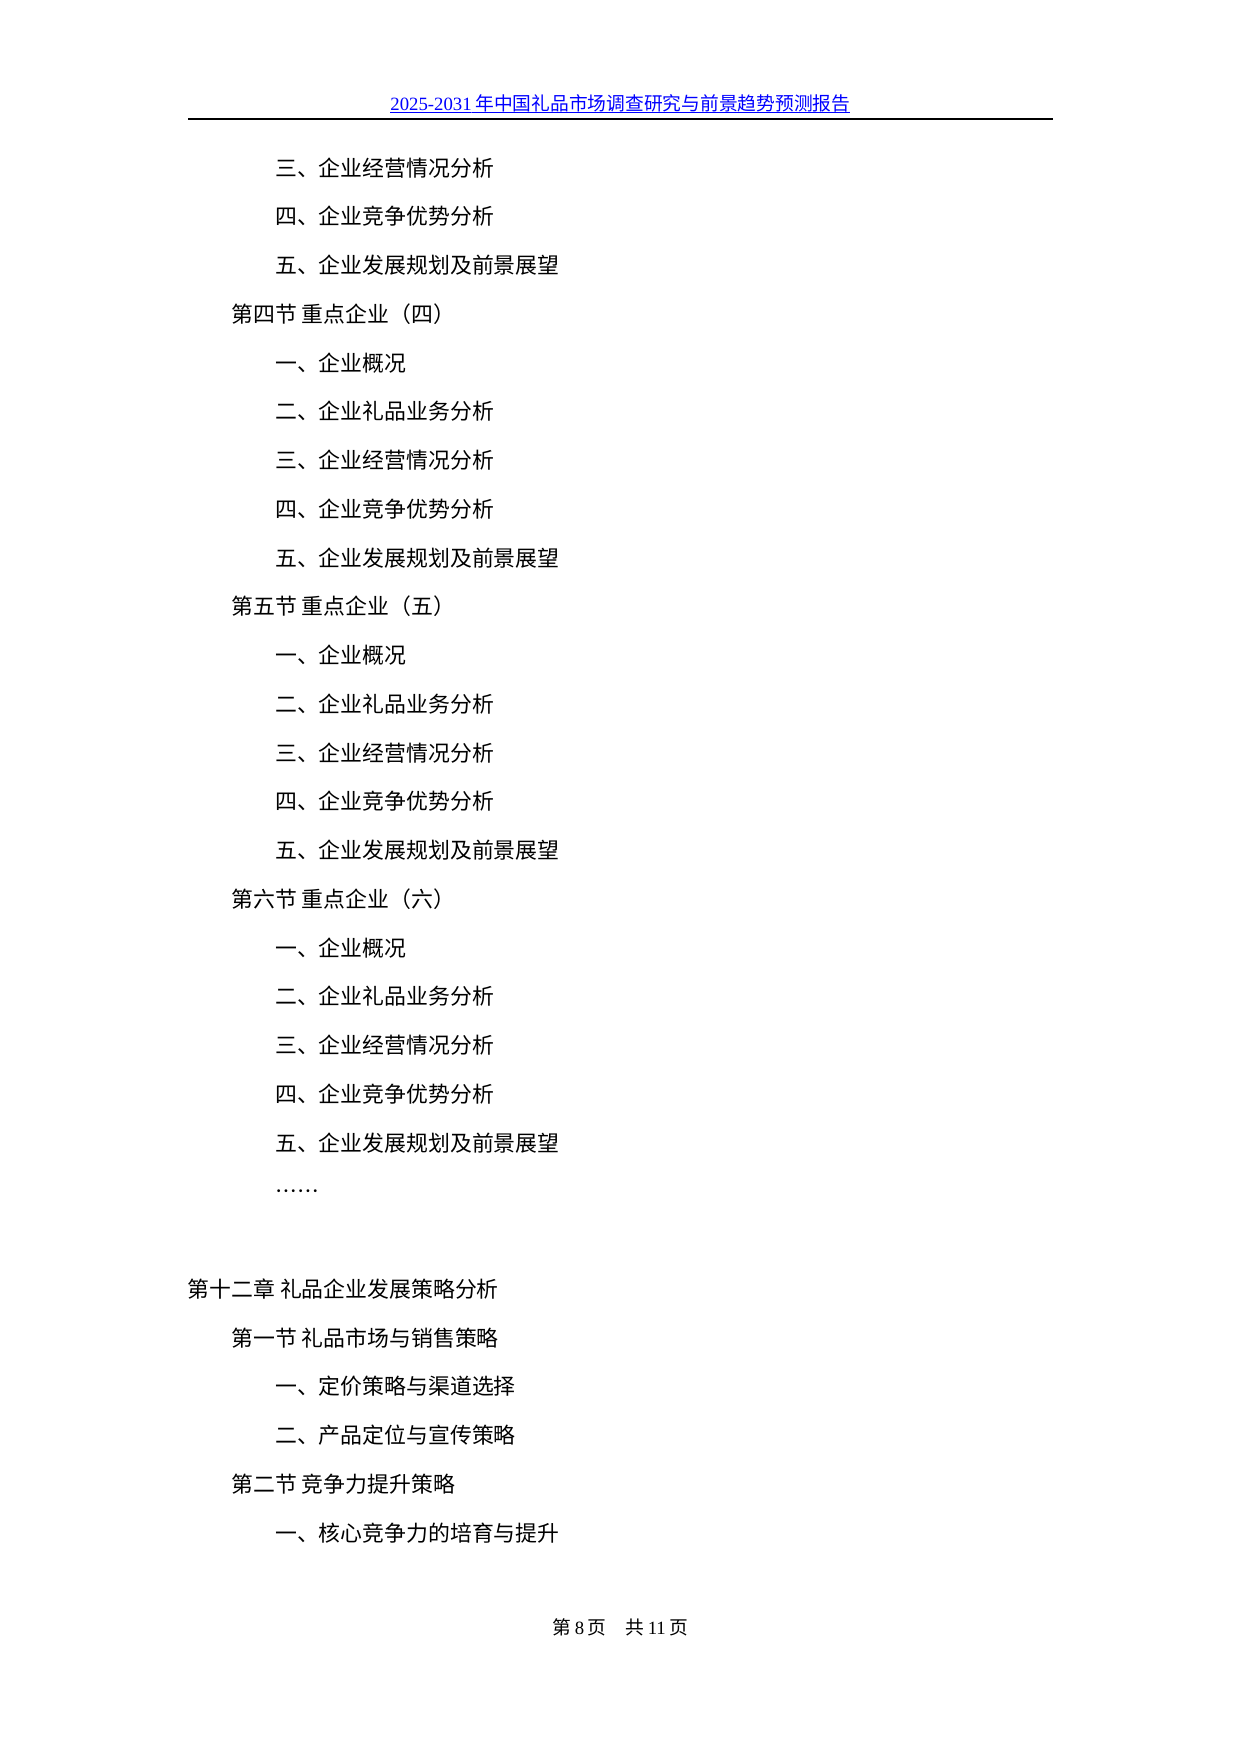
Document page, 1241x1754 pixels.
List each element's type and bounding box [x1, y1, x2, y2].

text [187, 150, 1053, 1548]
